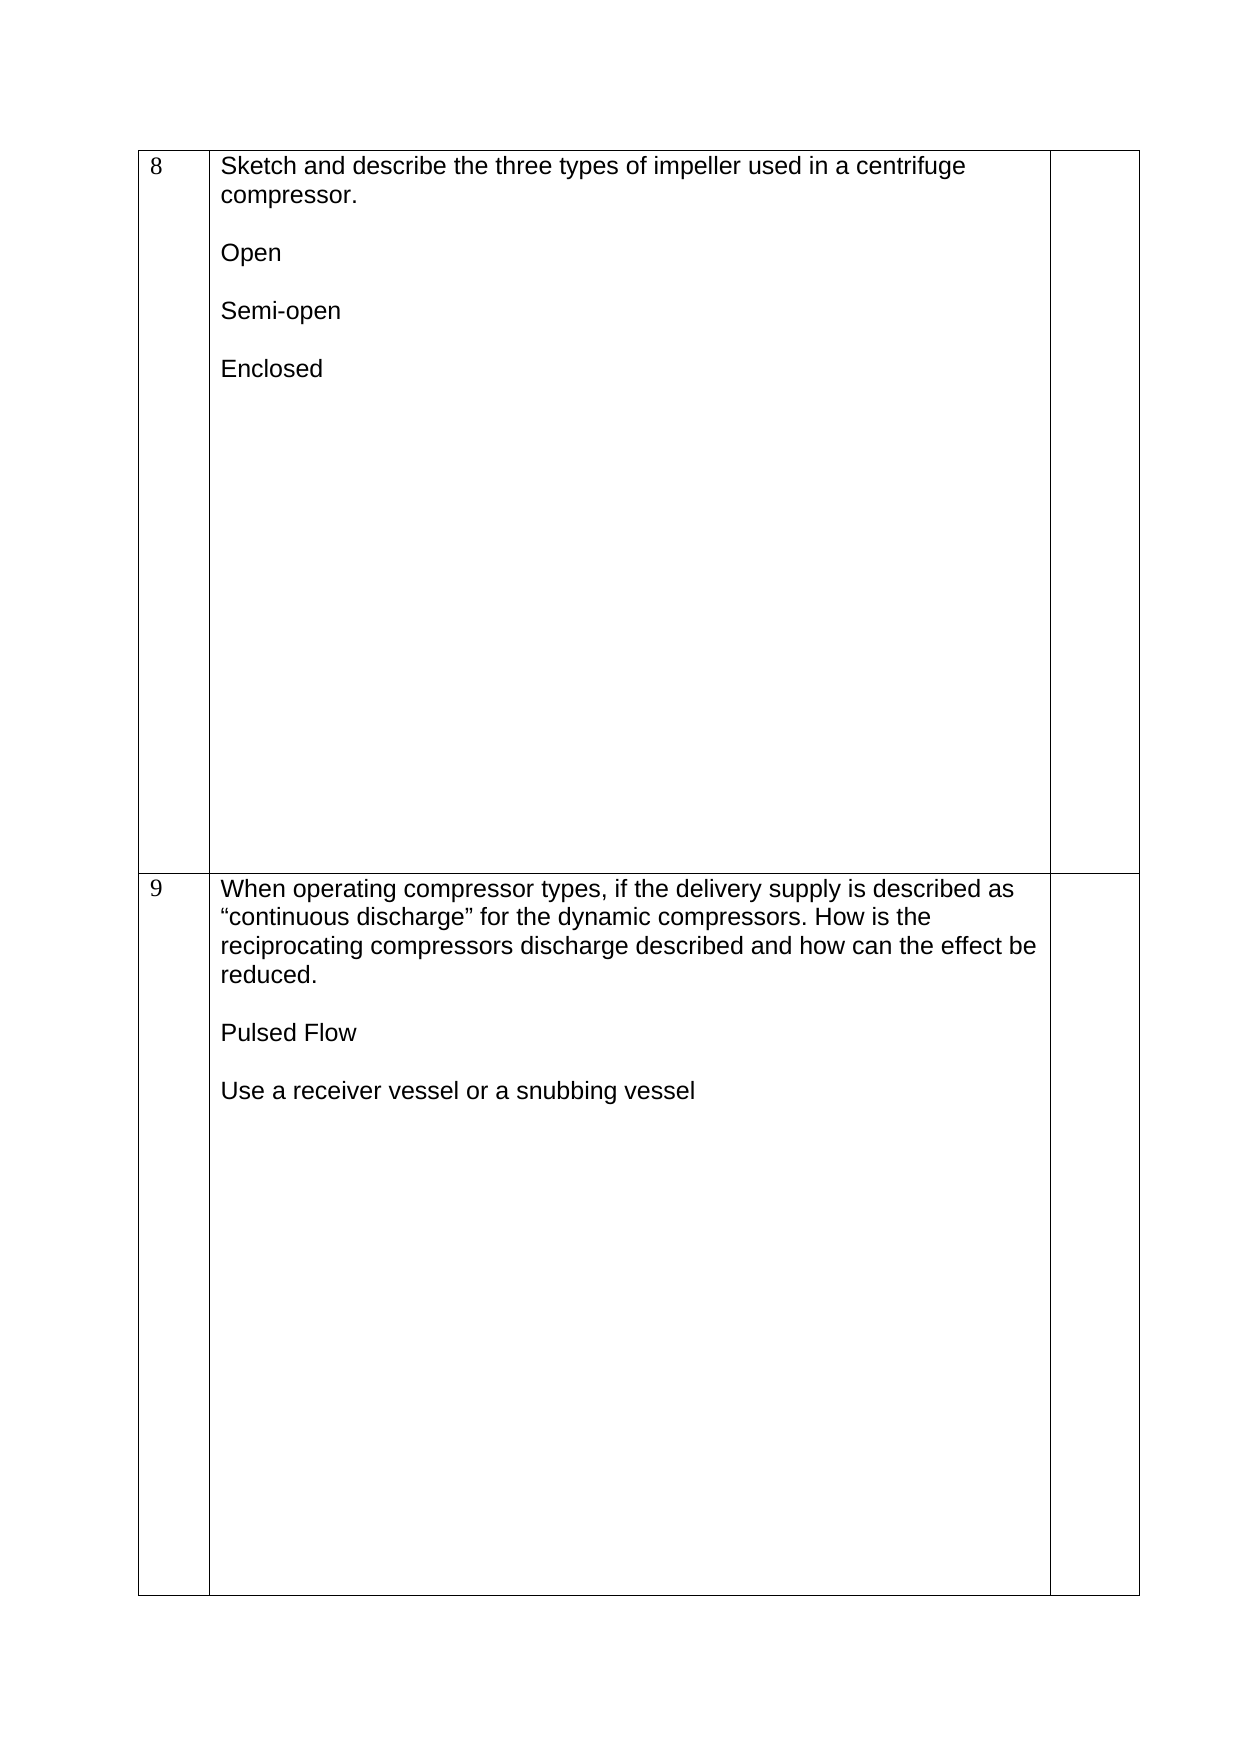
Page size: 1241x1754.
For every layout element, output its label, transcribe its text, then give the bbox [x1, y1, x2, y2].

table_cell [1051, 874, 1139, 1595]
table_cell Sketch and describe the three types of impeller used in a centrifuge compressor. Open Semi-open Enclosed [210, 151, 1050, 872]
table_cell [1051, 151, 1139, 872]
table_cell 8 [139, 151, 209, 872]
table_cell When operating compressor types, if the delivery supply is described as “continuous discharge” for the dynamic compressors. How is the reciprocating compressors discharge described and how can the effect be reduced. Pulsed Flow Use a receiver vessel or a snubbing vessel [210, 874, 1050, 1595]
table_cell 9 [139, 874, 209, 1595]
